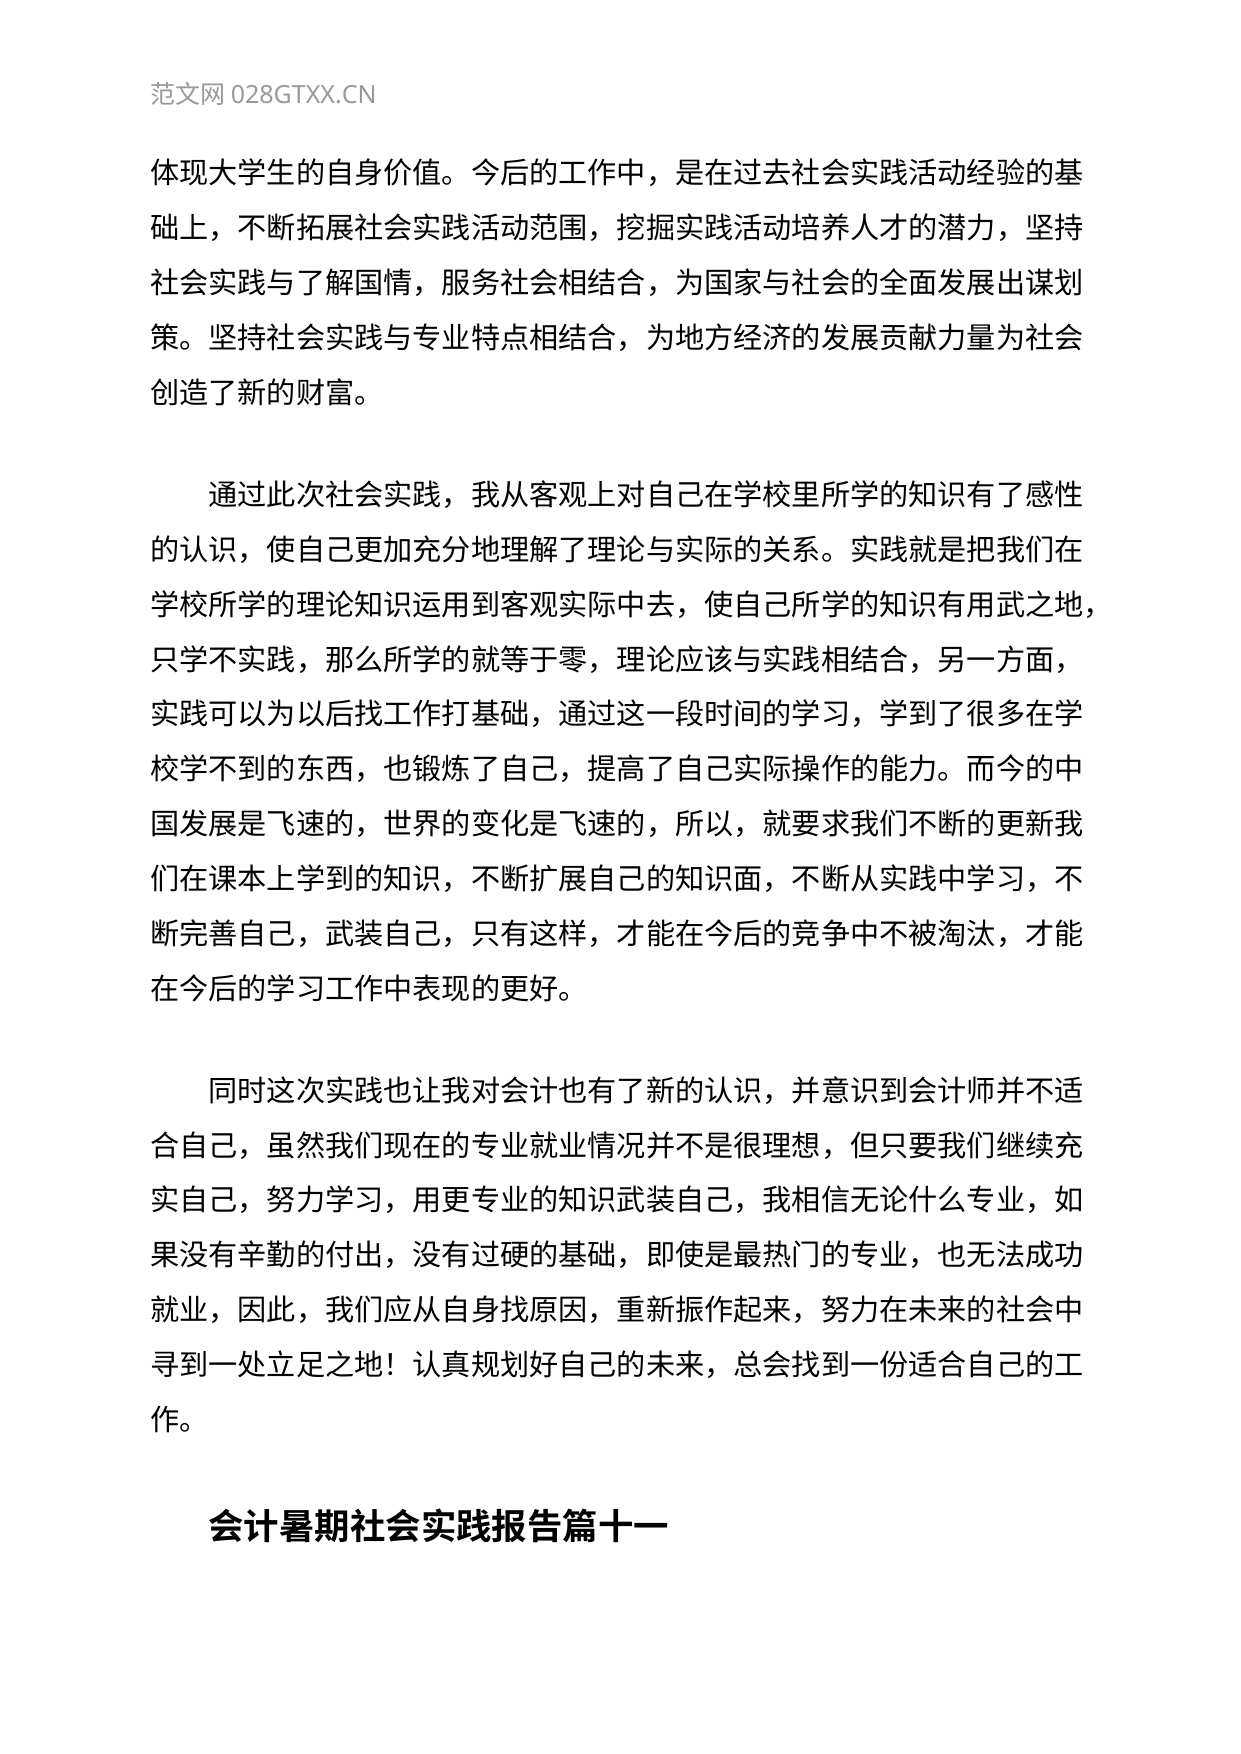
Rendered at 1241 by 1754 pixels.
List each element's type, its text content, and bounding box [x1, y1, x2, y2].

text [150, 150, 1090, 412]
text 通过此次社会实践，我从客观上对自己在学校里所学的知识有了感性的认识，使自己更加充分地理解了理论与实际的关系。实践就是把我们在学校所学的理论知识运用到客观实际中去，使自己所学的知识有用武之地，只学不实践，那么所学的就等于零，理论应该与实践相结合，另一方面，实践可以为以后找工作打基础，通过这一段时间的学习，学到了很多在学校学不到的东西，也锻炼了自己，提高了自己实际操作的能力。而今的中国发展是飞速的，世界的变化是飞速的，所以，就要求我们不断的更新我们在课本上学到的知识，不断扩展自己的知识面，不断从实践中学习，不断完善自己，武装自己，只有这样，才能在今后的竞争中不被淘汰，才能在今后的学习工作中表现的更好。 [150, 471, 1090, 1008]
text 同时这次实践也让我对会计也有了新的认识，并意识到会计师并不适合自己，虽然我们现在的专业就业情况并不是很理想，但只要我们继续充实自己，努力学习，用更专业的知识武装自己，我相信无论什么专业，如果没有辛勤的付出，没有过硬的基础，即使是最热门的专业，也无法成功就业，因此，我们应从自身找原因，重新振作起来，努力在未来的社会中寻到一处立足之地！认真规划好自己的未来，总会找到一份适合自己的工作。 [150, 1067, 1090, 1439]
text 会计暑期社会实践报告篇十一 [150, 1498, 1090, 1549]
